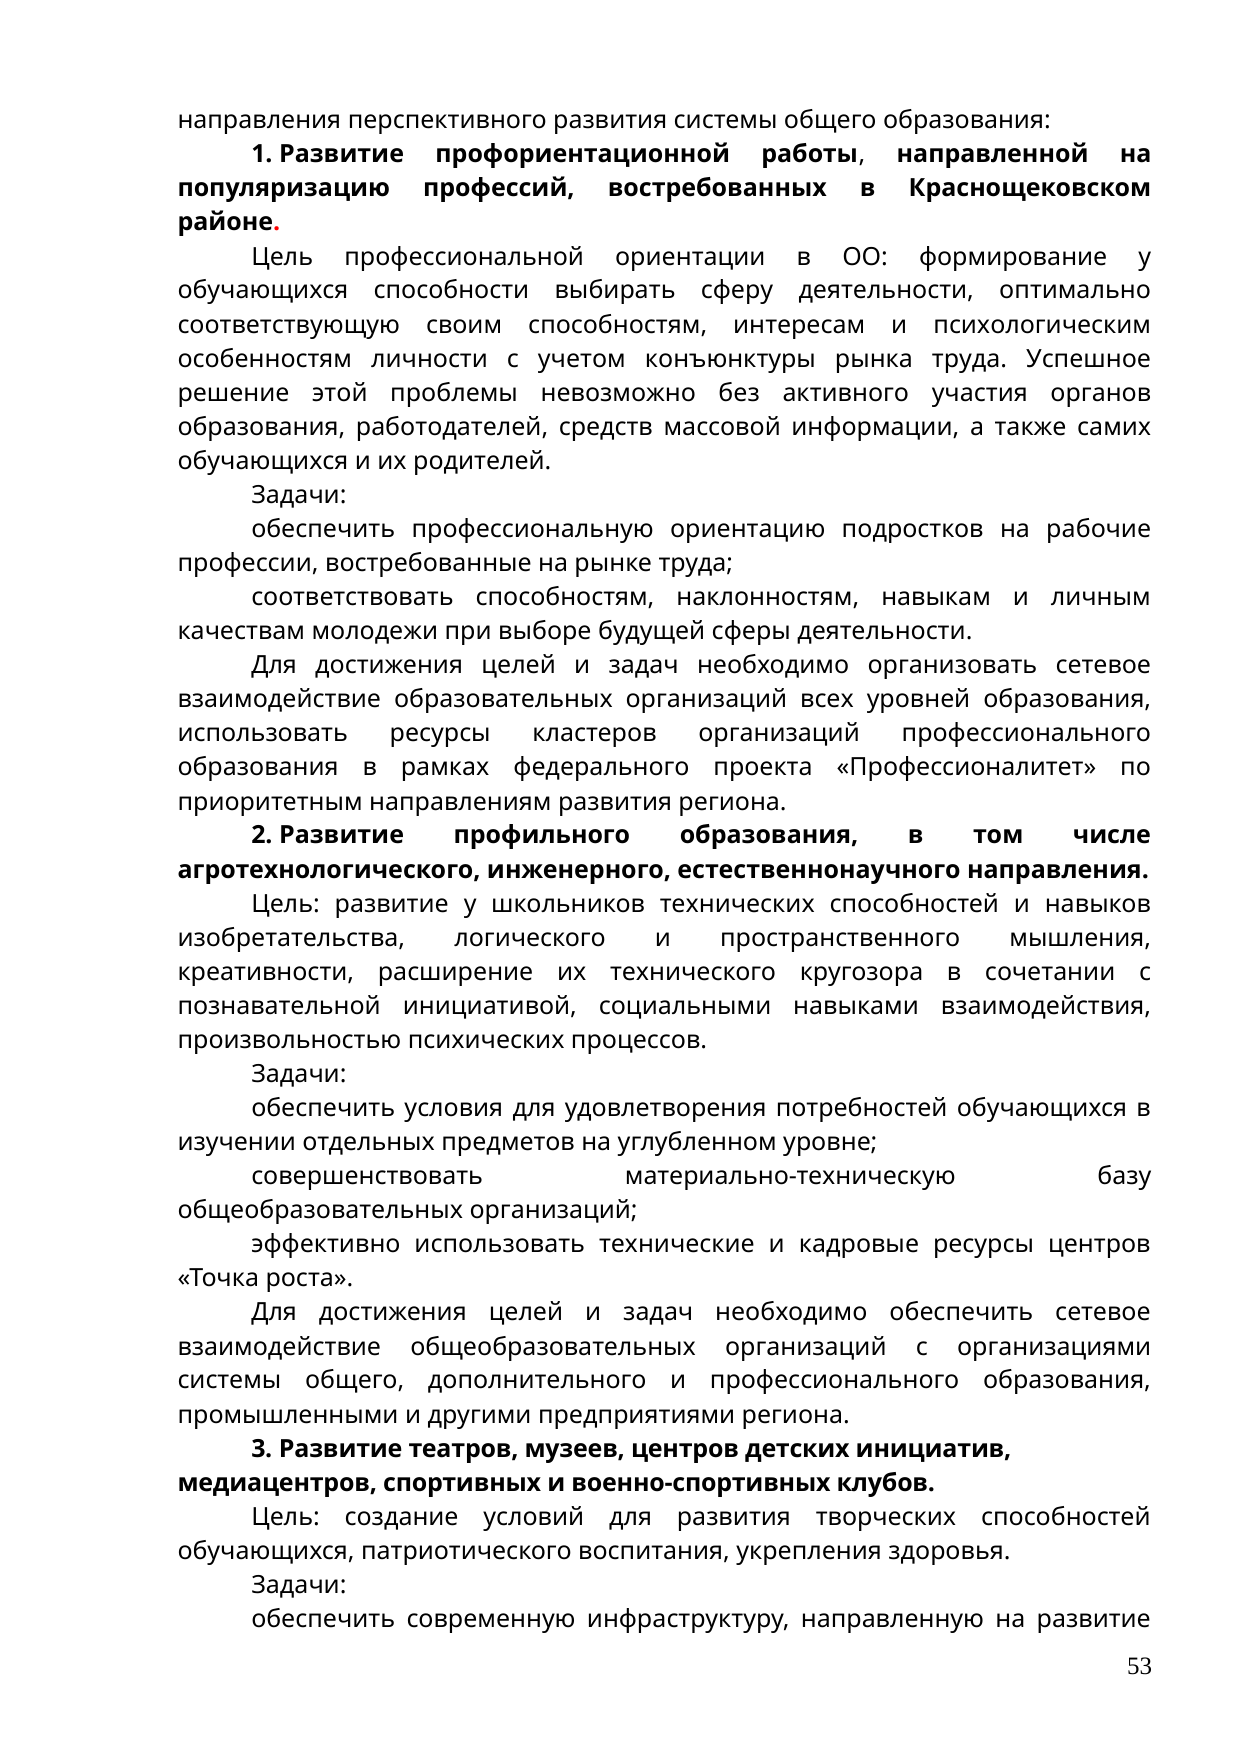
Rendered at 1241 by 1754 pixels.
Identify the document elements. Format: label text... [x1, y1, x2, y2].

text обеспечить условия для удовлетворения потребностей обучающихся в изучении отдельных предметов на углубленном уровне; [177, 1090, 1152, 1158]
text Для достижения целей и задач необходимо обеспечить сетевое взаимодействие общеобразовательных организаций с организациями системы общего, дополнительного и профессионального образования, промышленными и другими предприятиями региона. [177, 1294, 1152, 1430]
text Цель профессиональной ориентации в ОО: формирование у обучающихся способности выбирать сферу деятельности, оптимально соответствующую своим способностям, интересам и психологическим особенностям личности с учетом конъюнктуры рынка труда. Успешное решение этой проблемы невозможно без активного участия органов образования, работодателей, средств массовой информации, а также самих обучающихся и их родителей. [177, 238, 1152, 477]
text Цель: создание условий для развития творческих способностей обучающихся, патриотического воспитания, укрепления здоровья. [177, 1498, 1152, 1567]
text Цель: развитие у школьников технических способностей и навыков изобретательства, логического и пространственного мышления, креативности, расширение их технического кругозора в сочетании с познавательной инициативой, социальными навыками взаимодействия, произвольностью психических процессов. [177, 885, 1152, 1056]
text 2. Развитие профильного образования, в том числе агротехнологического, инженерного, естественнонаучного направления. [177, 817, 1152, 885]
text 3. Развитие театров, музеев, центров детских инициатив, медиацентров, спортивных и военно-спортивных клубов. [177, 1430, 1152, 1498]
text совершенствовать материально-техническую базу общеобразовательных организаций; [177, 1158, 1152, 1226]
text Задачи: [177, 1567, 1152, 1601]
text соответствовать способностям, наклонностям, навыкам и личным качествам молодежи при выборе будущей сферы деятельности. [177, 579, 1152, 647]
text обеспечить профессиональную ориентацию подростков на рабочие профессии, востребованные на рынке труда; [177, 511, 1152, 579]
text Для достижения целей и задач необходимо организовать сетевое взаимодействие образовательных организаций всех уровней образования, использовать ресурсы кластеров организаций профессионального образования в рамках федерального проекта «Профессионалитет» по приоритетным направлениям развития региона. [177, 647, 1152, 817]
text 1. Развитие профориентационной работы, направленной на популяризацию профессий, востребованных в Краснощековском районе. [177, 136, 1152, 238]
text Задачи: [177, 477, 1152, 511]
text Задачи: [177, 1056, 1152, 1090]
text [177, 102, 1152, 136]
text эффективно использовать технические и кадровые ресурсы центров «Точка роста». [177, 1226, 1152, 1294]
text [177, 1601, 1152, 1634]
